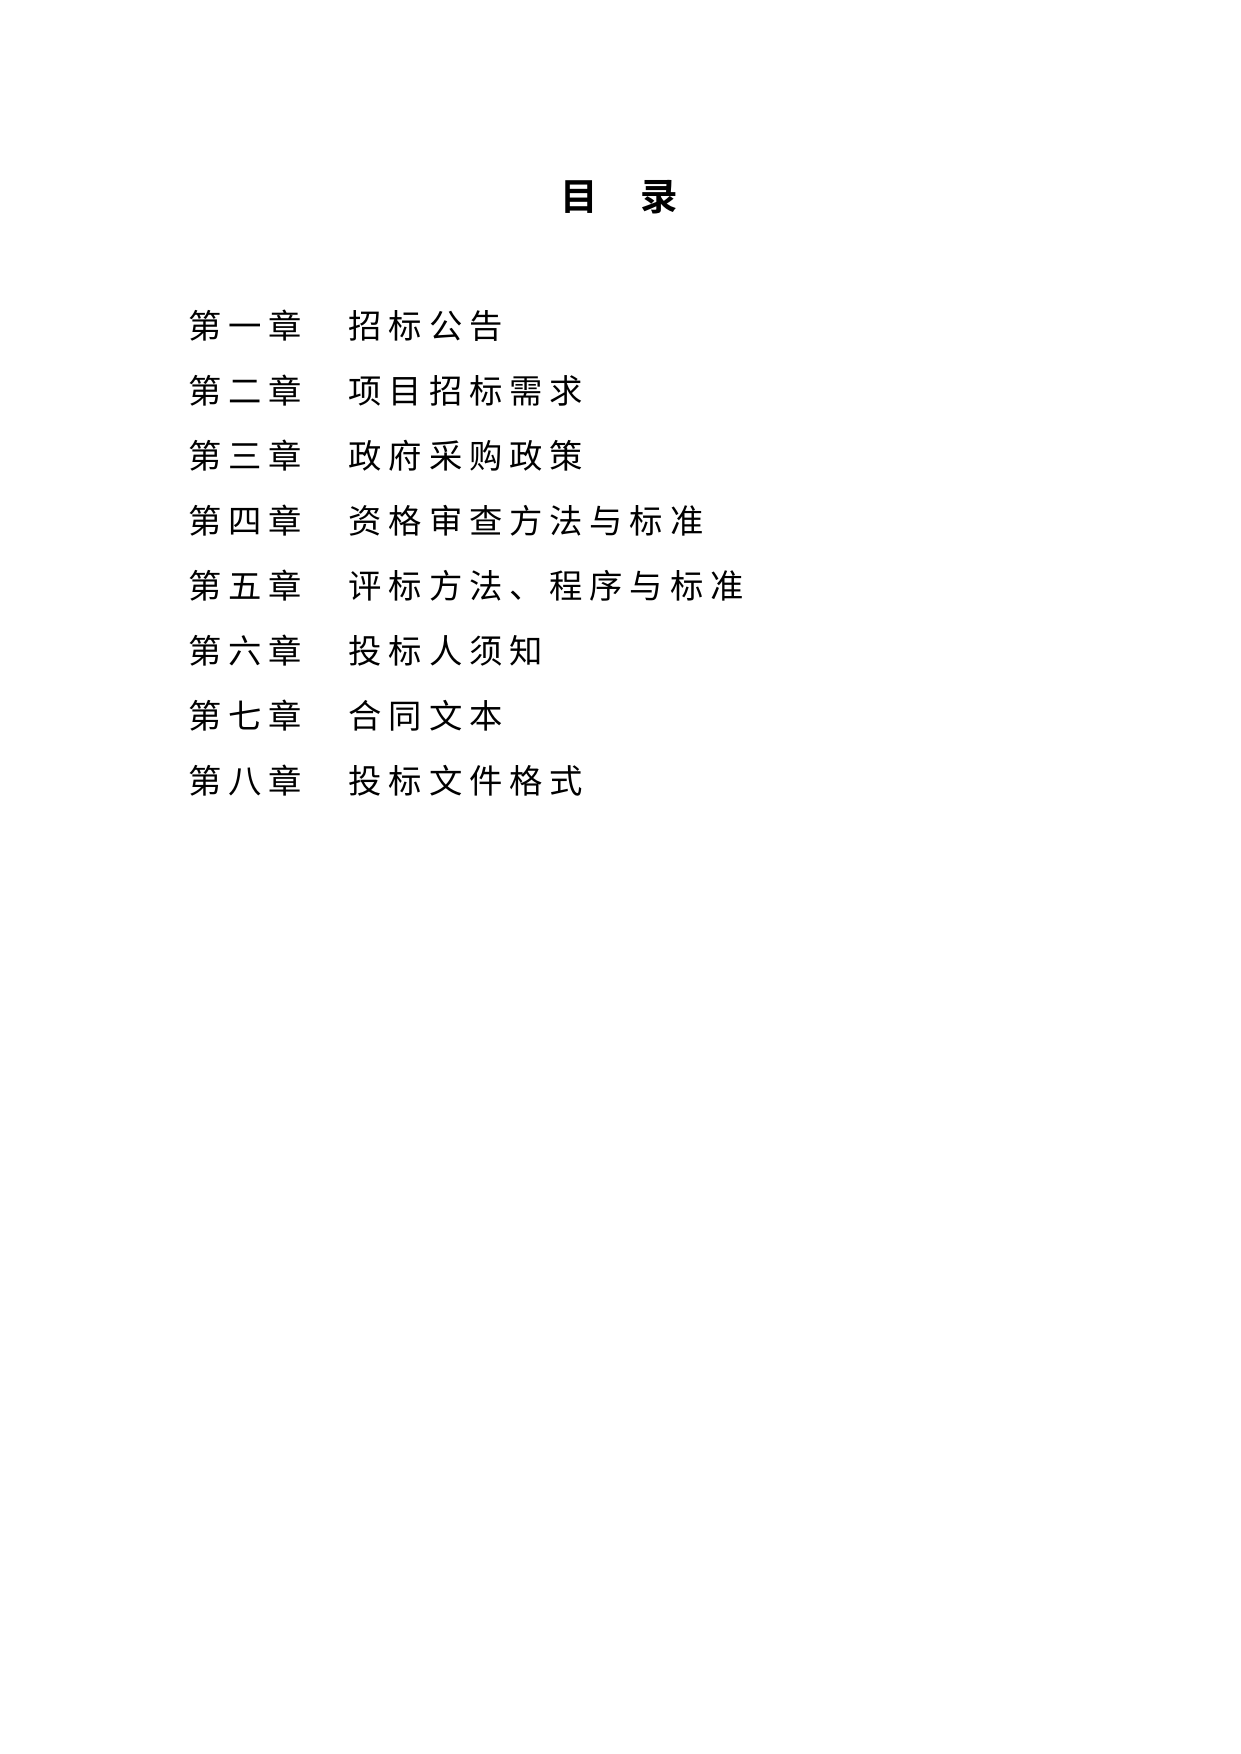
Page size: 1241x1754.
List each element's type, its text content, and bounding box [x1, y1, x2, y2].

text 第四章 资格审查方法与标准 [188, 487, 1052, 552]
text 第三章 政府采购政策 [188, 422, 1052, 487]
text 第六章 投标人须知 [188, 617, 1052, 682]
text 目 录 [188, 162, 1052, 227]
text 第二章 项目招标需求 [188, 357, 1052, 422]
text 第七章 合同文本 [188, 682, 1052, 747]
text 第五章 评标方法、程序与标准 [188, 552, 1052, 617]
text 第一章 招标公告 [188, 292, 1052, 357]
text 第八章 投标文件格式 [188, 747, 1052, 812]
